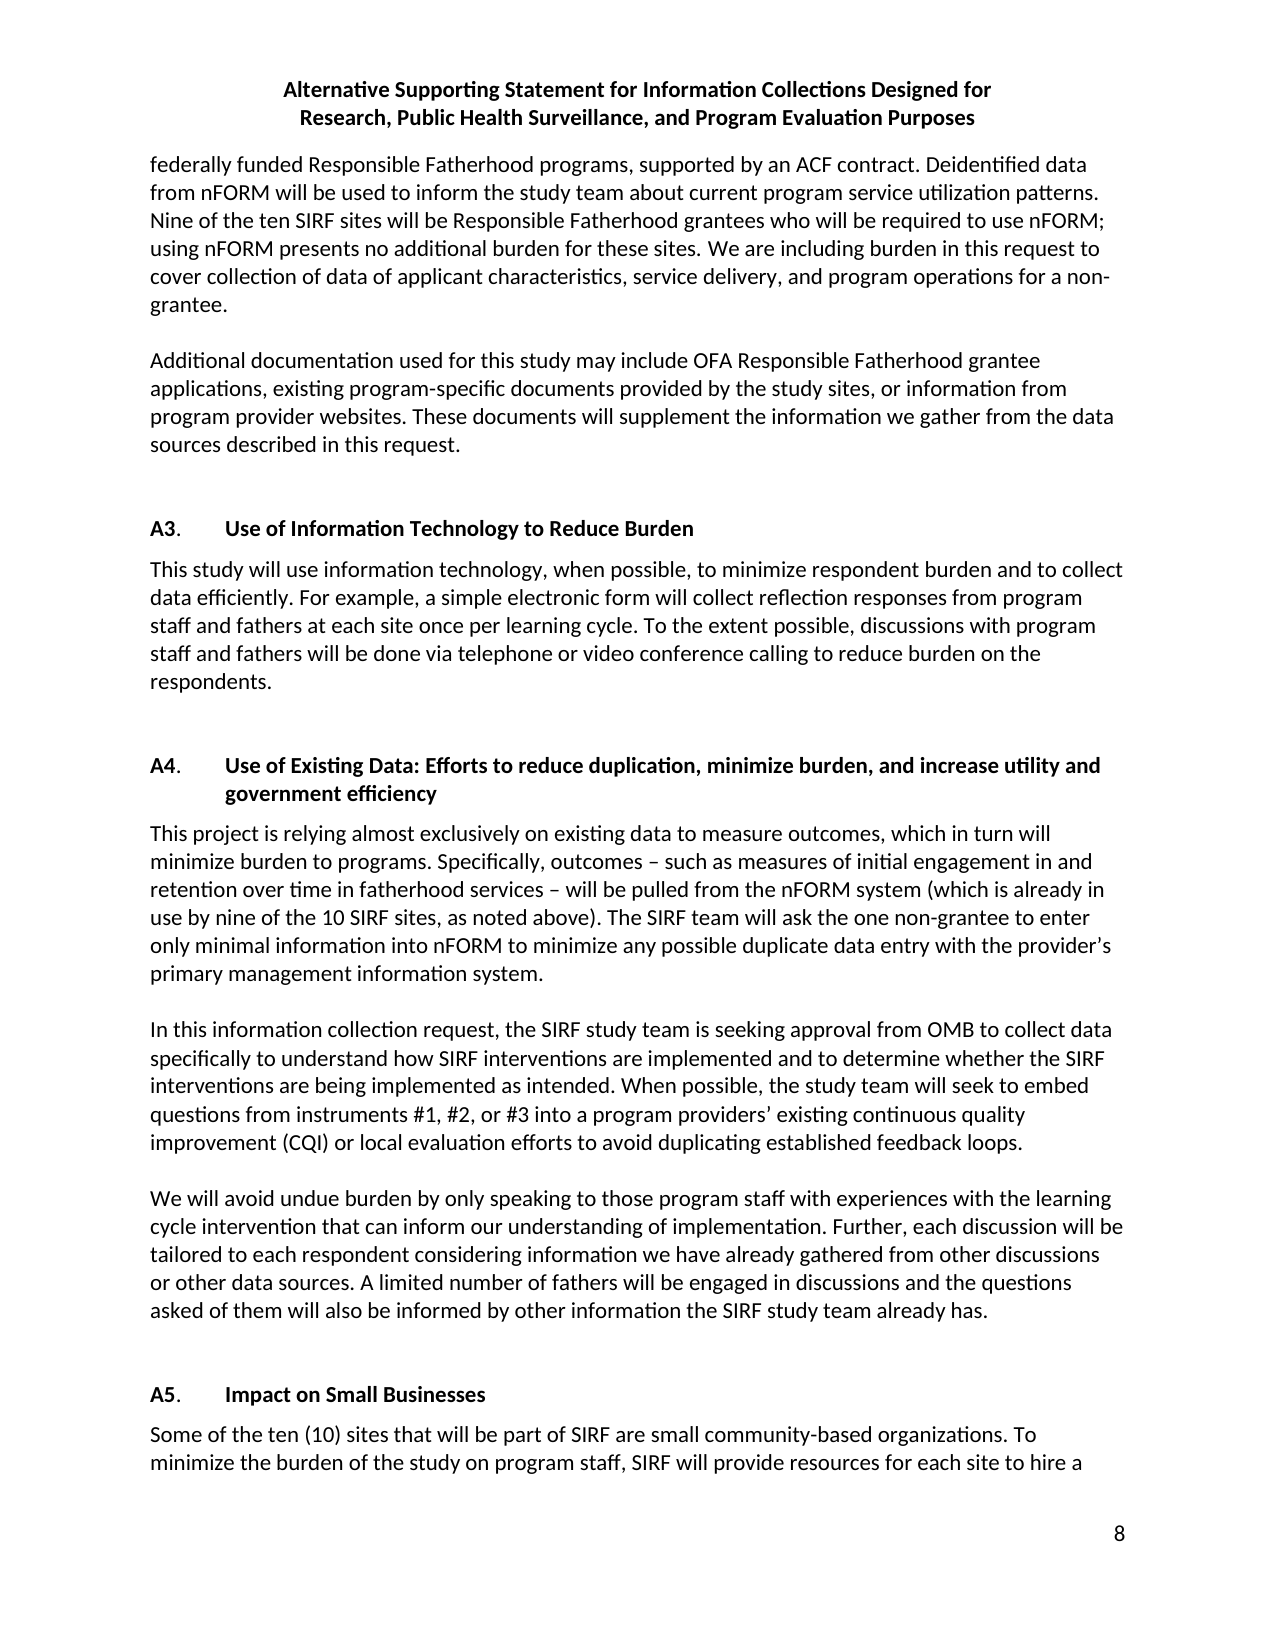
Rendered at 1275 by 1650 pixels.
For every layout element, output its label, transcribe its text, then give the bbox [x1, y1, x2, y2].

text This study will use information technology, when possible, to minimize respondent burden and to collect data efficiently. For example, a simple electronic form will collect reflection responses from program staff and fathers at each site once per learning cycle. To the extent possible, discussions with program staff and fathers will be done via telephone or video conference calling to reduce burden on the respondents. [150, 555, 1125, 695]
text We will avoid undue burden by only speaking to those program staff with experiences with the learning cycle intervention that can inform our understanding of implementation. Further, each discussion will be tailored to each respondent considering information we have already gathered from other discussions or other data sources. A limited number of fathers will be engaged in discussions and the questions asked of them will also be informed by other information the SIRF study team already has. [150, 1184, 1125, 1324]
text A4. Use of Existing Data: Efforts to reduce duplication, minimize burden, and increase utility and government efficiency [150, 751, 1125, 807]
text A5. Impact on Small Businesses [150, 1380, 1125, 1408]
text A3. Use of Information Technology to Reduce Burden [150, 514, 1125, 542]
text This project is relying almost exclusively on existing data to measure outcomes, which in turn will minimize burden to programs. Specifically, outcomes – such as measures of initial engagement in and retention over time in fatherhood services – will be pulled from the nFORM system (which is already in use by nine of the 10 SIRF sites, as noted above). The SIRF team will ask the one non-grantee to enter only minimal information into nFORM to minimize any possible duplicate data entry with the provider’s primary management information system. [150, 819, 1125, 988]
text Additional documentation used for this study may include OFA Responsible Fatherhood grantee applications, existing program-specific documents provided by the study sites, or information from program provider websites. These documents will supplement the information we gather from the data sources described in this request. [150, 346, 1125, 458]
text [150, 1420, 1125, 1476]
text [150, 150, 1125, 318]
text In this information collection request, the SIRF study team is seeking approval from OMB to collect data specifically to understand how SIRF interventions are implemented and to determine whether the SIRF interventions are being implemented as intended. When possible, the study team will seek to embed questions from instruments #1, #2, or #3 into a program providers’ existing continuous quality improvement (CQI) or local evaluation efforts to avoid duplicating established feedback loops. [150, 1016, 1125, 1156]
